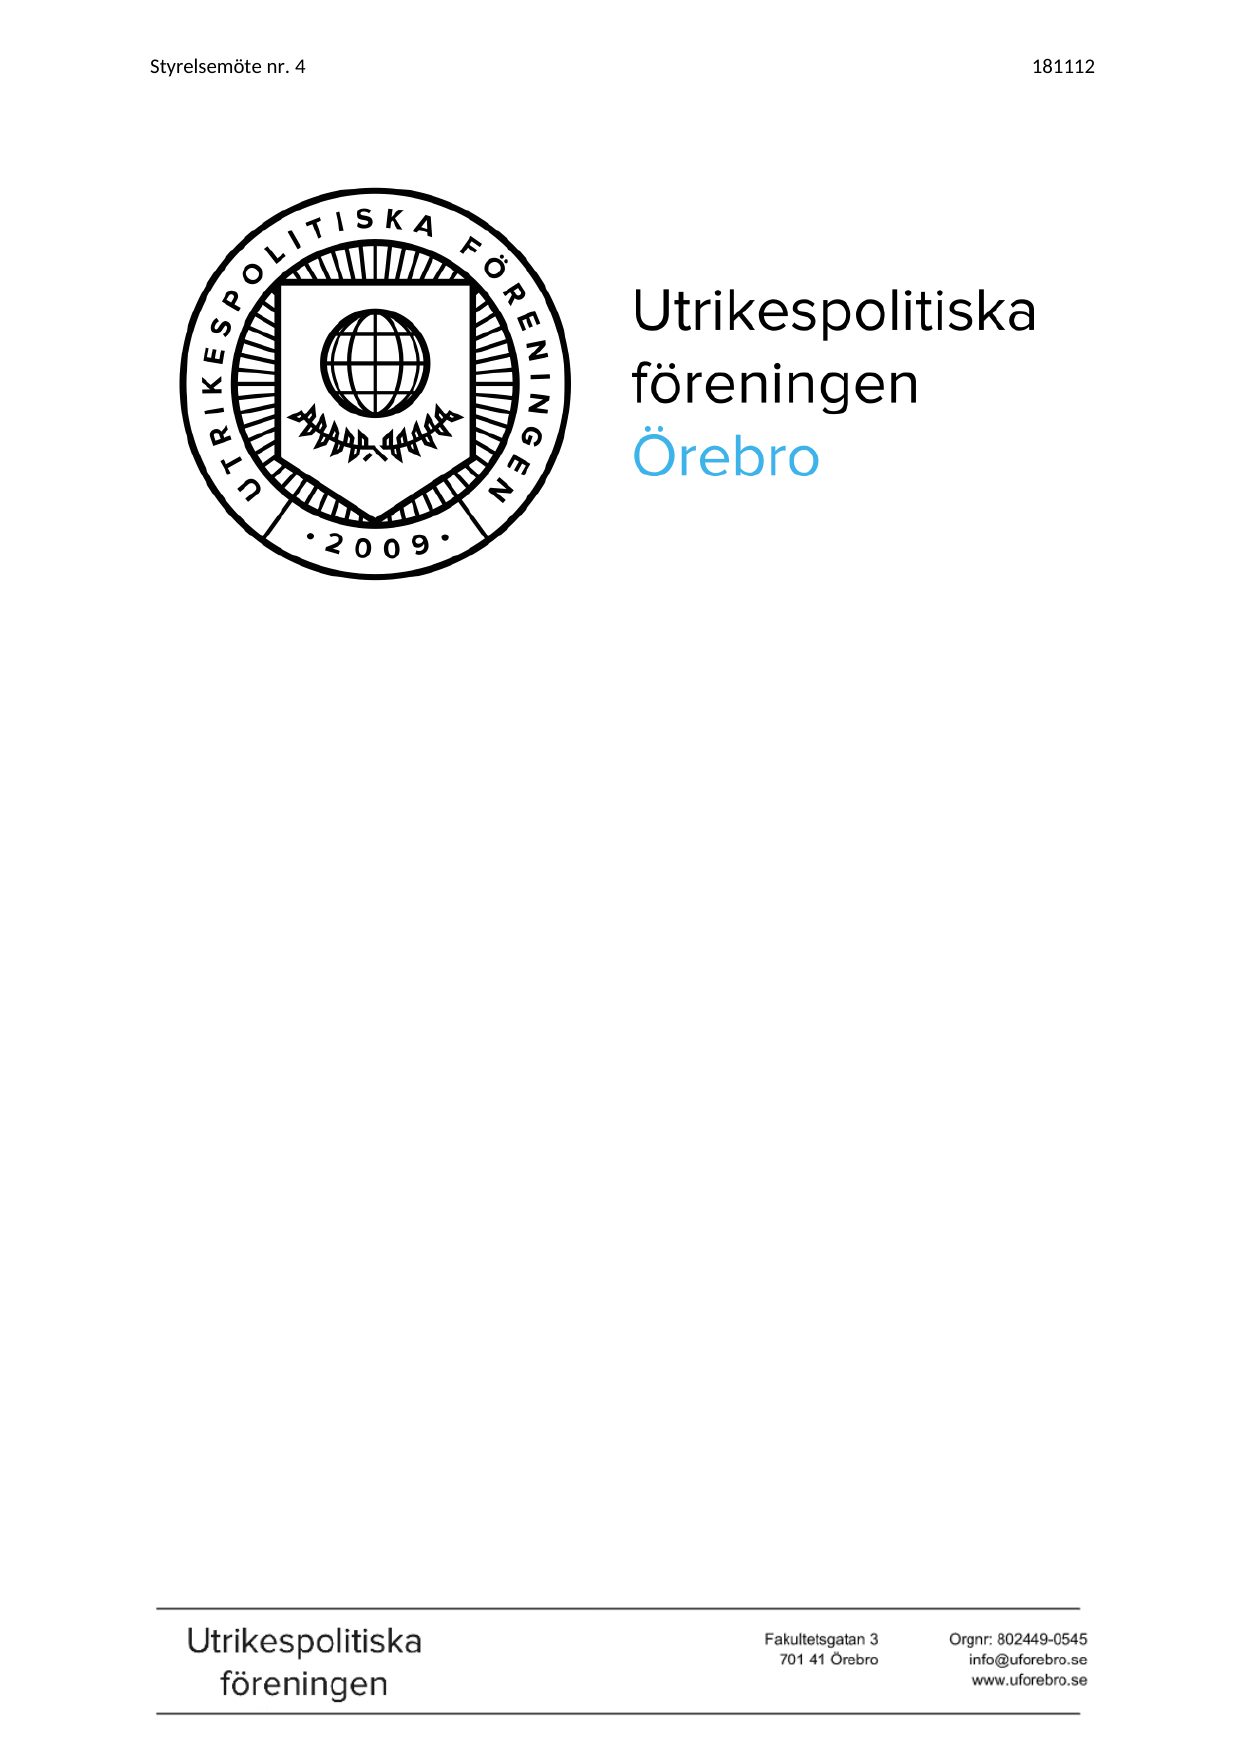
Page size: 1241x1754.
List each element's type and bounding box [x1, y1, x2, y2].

picture [150, 150, 1091, 617]
picture [150, 1601, 1091, 1721]
